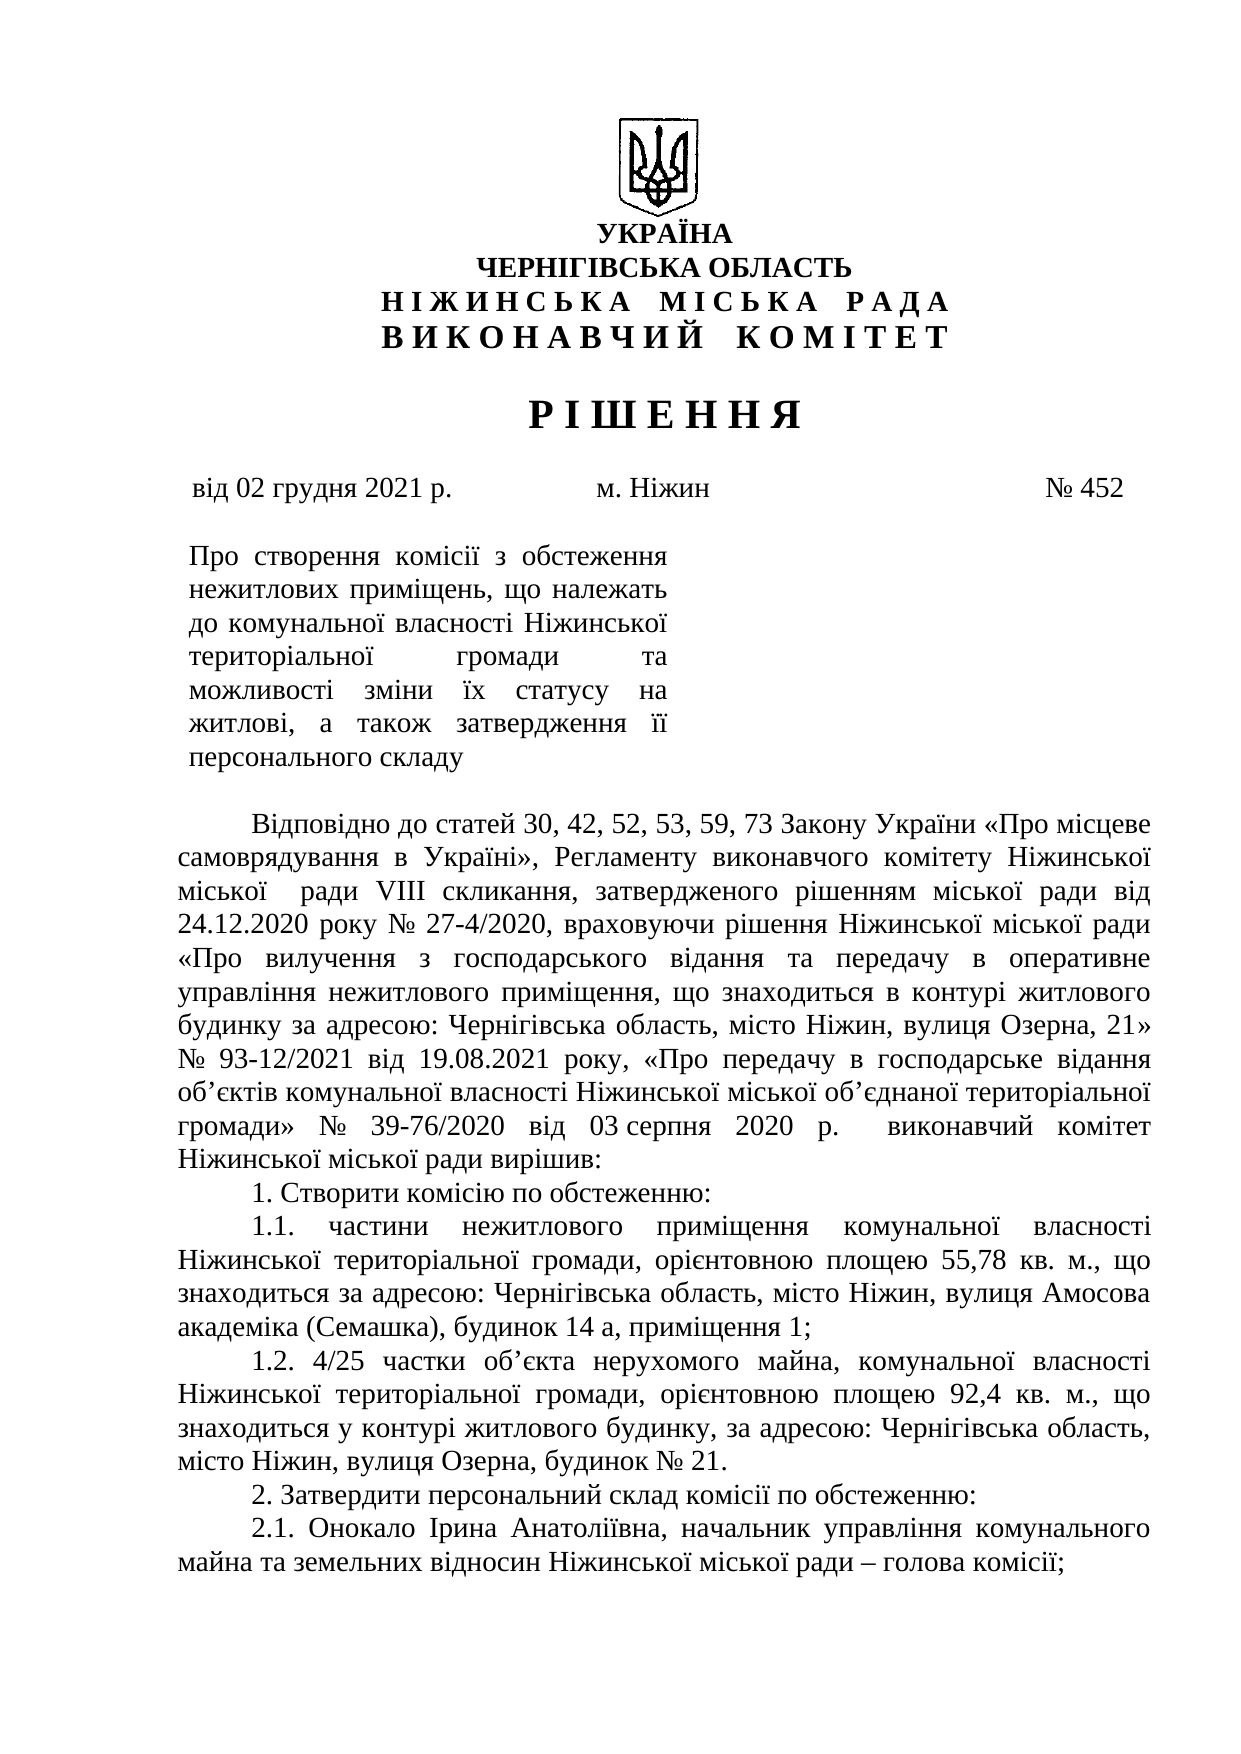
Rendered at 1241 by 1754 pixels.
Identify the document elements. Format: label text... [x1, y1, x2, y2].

text Н І Ж И Н С Ь К А М І С Ь К А Р А Д А [177, 284, 1152, 317]
text 1.1. частини нежитлового приміщення комунальної власності Ніжинської територіальної громади, орієнтовною площею 55,78 кв. м., що знаходиться за адресою: Чернігівська область, місто Ніжин, вулиця Амосова академіка (Семашка), будинок 14 а, приміщення 1; [177, 1208, 1152, 1343]
text від 02 грудня 2021 р. м. Ніжин № 452 [177, 471, 1152, 504]
table_header Про створення комісії з обстеження нежитлових приміщень, що належать до комунальної власності Ніжинської територіальної громади та можливості зміни їх статусу на житлові, а також затвердження її персонального складу [177, 538, 679, 772]
text 1.2. 4/25 частки об’єкта нерухомого майна, комунальної власності Ніжинської територіальної громади, орієнтовною площею 92,4 кв. м., що знаходиться у контурі житлового будинку, за адресою: Чернігівська область, місто Ніжин, вулиця Озерна, будинок № 21. [177, 1343, 1152, 1477]
text Р І Ш Е Н Н Я [177, 389, 1152, 437]
text ЧЕРНІГІВСЬКА ОБЛАСТЬ [177, 250, 1152, 284]
text Відповідно до статей 30, 42, 52, 53, 59, 73 Закону України «Про місцеве самоврядування в Україні», Регламенту виконавчого комітету Ніжинської міської ради VIIІ скликання, затвердженого рішенням міської ради від 24.12.2020 року № 27-4/2020, враховуючи рішення Ніжинської міської ради «Про вилучення з господарського відання та передачу в оперативне управління нежитлового приміщення, що знаходиться в контурі житлового будинку за адресою: Чернігівська область, місто Ніжин, вулиця Озерна, 21» № 93-12/2021 від 19.08.2021 року, «Про передачу в господарське відання об’єктів комунальної власності Ніжинської міської об’єднаної територіальної громади» № 39-76/2020 від 03 серпня 2020 р. виконавчий комітет Ніжинської міської ради вирішив: [177, 806, 1152, 1175]
text В И К О Н А В Ч И Й К О М І Т Е Т [177, 317, 1152, 356]
list 2.1. Онокало Ірина Анатоліївна, начальник управління комунального майна та земельних відносин Ніжинської міської ради – голова комісії; [177, 1510, 1152, 1577]
picture [618, 118, 699, 217]
text 2. Затвердити персональний склад комісії по обстеженню: [177, 1477, 1152, 1510]
text 1. Створити комісію по обстеженню: [177, 1175, 1152, 1208]
text УКРАЇНА [177, 217, 1152, 250]
